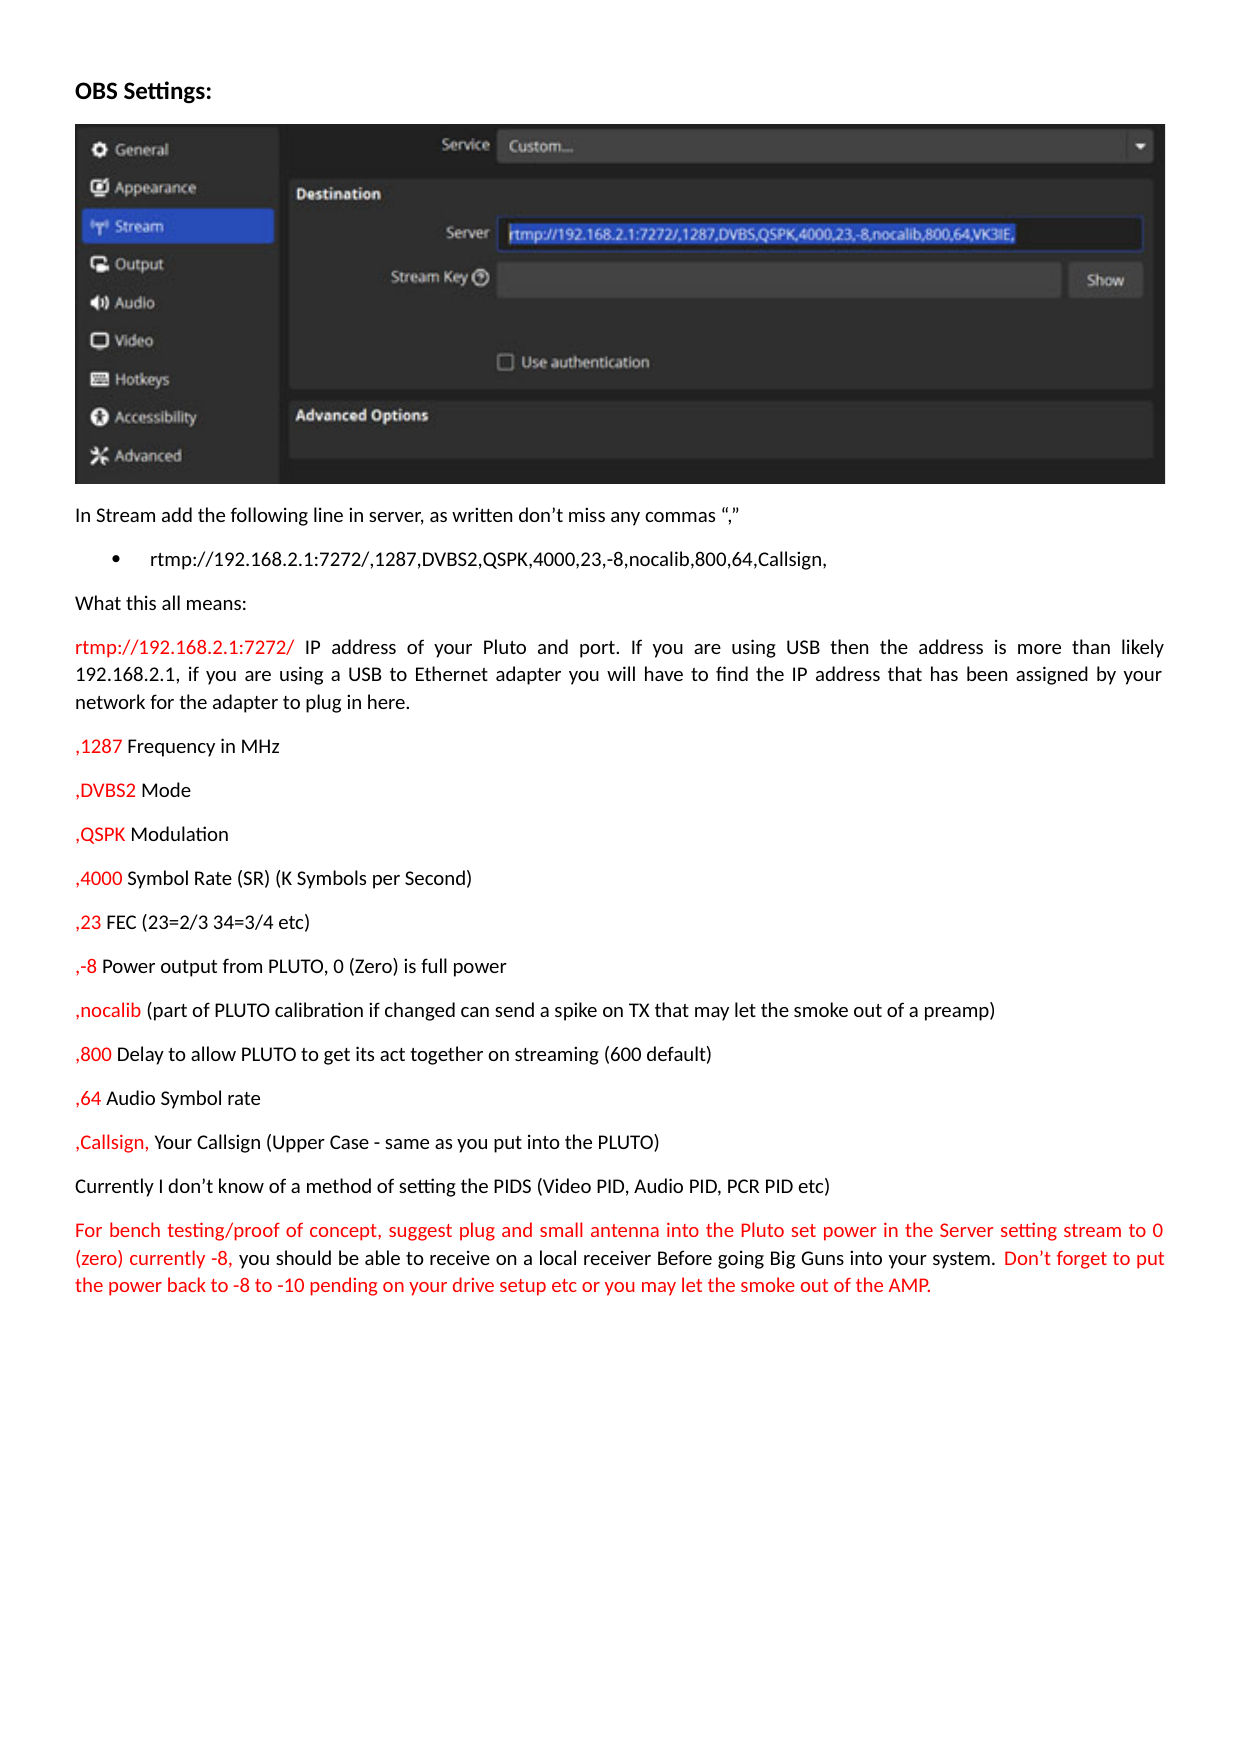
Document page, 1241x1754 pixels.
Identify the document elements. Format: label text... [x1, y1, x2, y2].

text ,800 Delay to allow PLUTO to get its act together on streaming (600 default) [75, 1041, 1165, 1067]
text Currently I don’t know of a method of setting the PIDS (Video PID, Audio PID, PCR PID etc) [75, 1174, 1165, 1199]
picture [75, 124, 1166, 484]
text ,64 Audio Symbol rate [75, 1086, 1165, 1111]
text ,Callsign, Your Callsign (Upper Case - same as you put into the PLUTO) [75, 1129, 1165, 1155]
text ,DVBS2 Mode [75, 777, 1165, 802]
text What this all means: [75, 590, 1165, 616]
text ,4000 Symbol Rate (SR) (K Symbols per Second) [75, 865, 1165, 891]
text ,1287 Frequency in MHz [75, 733, 1165, 758]
text ,-8 Power output from PLUTO, 0 (Zero) is full power [75, 953, 1165, 979]
text rtmp://192.168.2.1:7272/ IP address of your Pluto and port. If you are using USB then the address is more than likely 192.168.2.1, if you are using a USB to Ethernet adapter you will have to find the IP address that has been assigned by your network for the adapter to plug in here. [75, 634, 1165, 714]
list rtmp://192.168.2.1:7272/,1287,DVBS2,QSPK,4000,23,-8,nocalib,800,64,Callsign, [112, 546, 1165, 571]
text In Stream add the following line in server, as written don’t miss any commas “,” [75, 502, 1165, 527]
text OBS Settings: [75, 75, 1165, 106]
text For bench testing/proof of concept, suggest plug and small antenna into the Pluto set power in the Server setting stream to 0 (zero) currently -8, you should be able to receive on a local receiver Before going Big Guns into your system. Don’t forget to put the power back to -8 to -10 pending on your drive setup etc or you may let the smoke out of the AMP. [75, 1218, 1165, 1298]
text ,nocalib (part of PLUTO calibration if changed can send a spike on TX that may let the smoke out of a preamp) [75, 997, 1165, 1023]
text ,QSPK Modulation [75, 821, 1165, 847]
text ,23 FEC (23=2/3 34=3/4 etc) [75, 909, 1165, 935]
